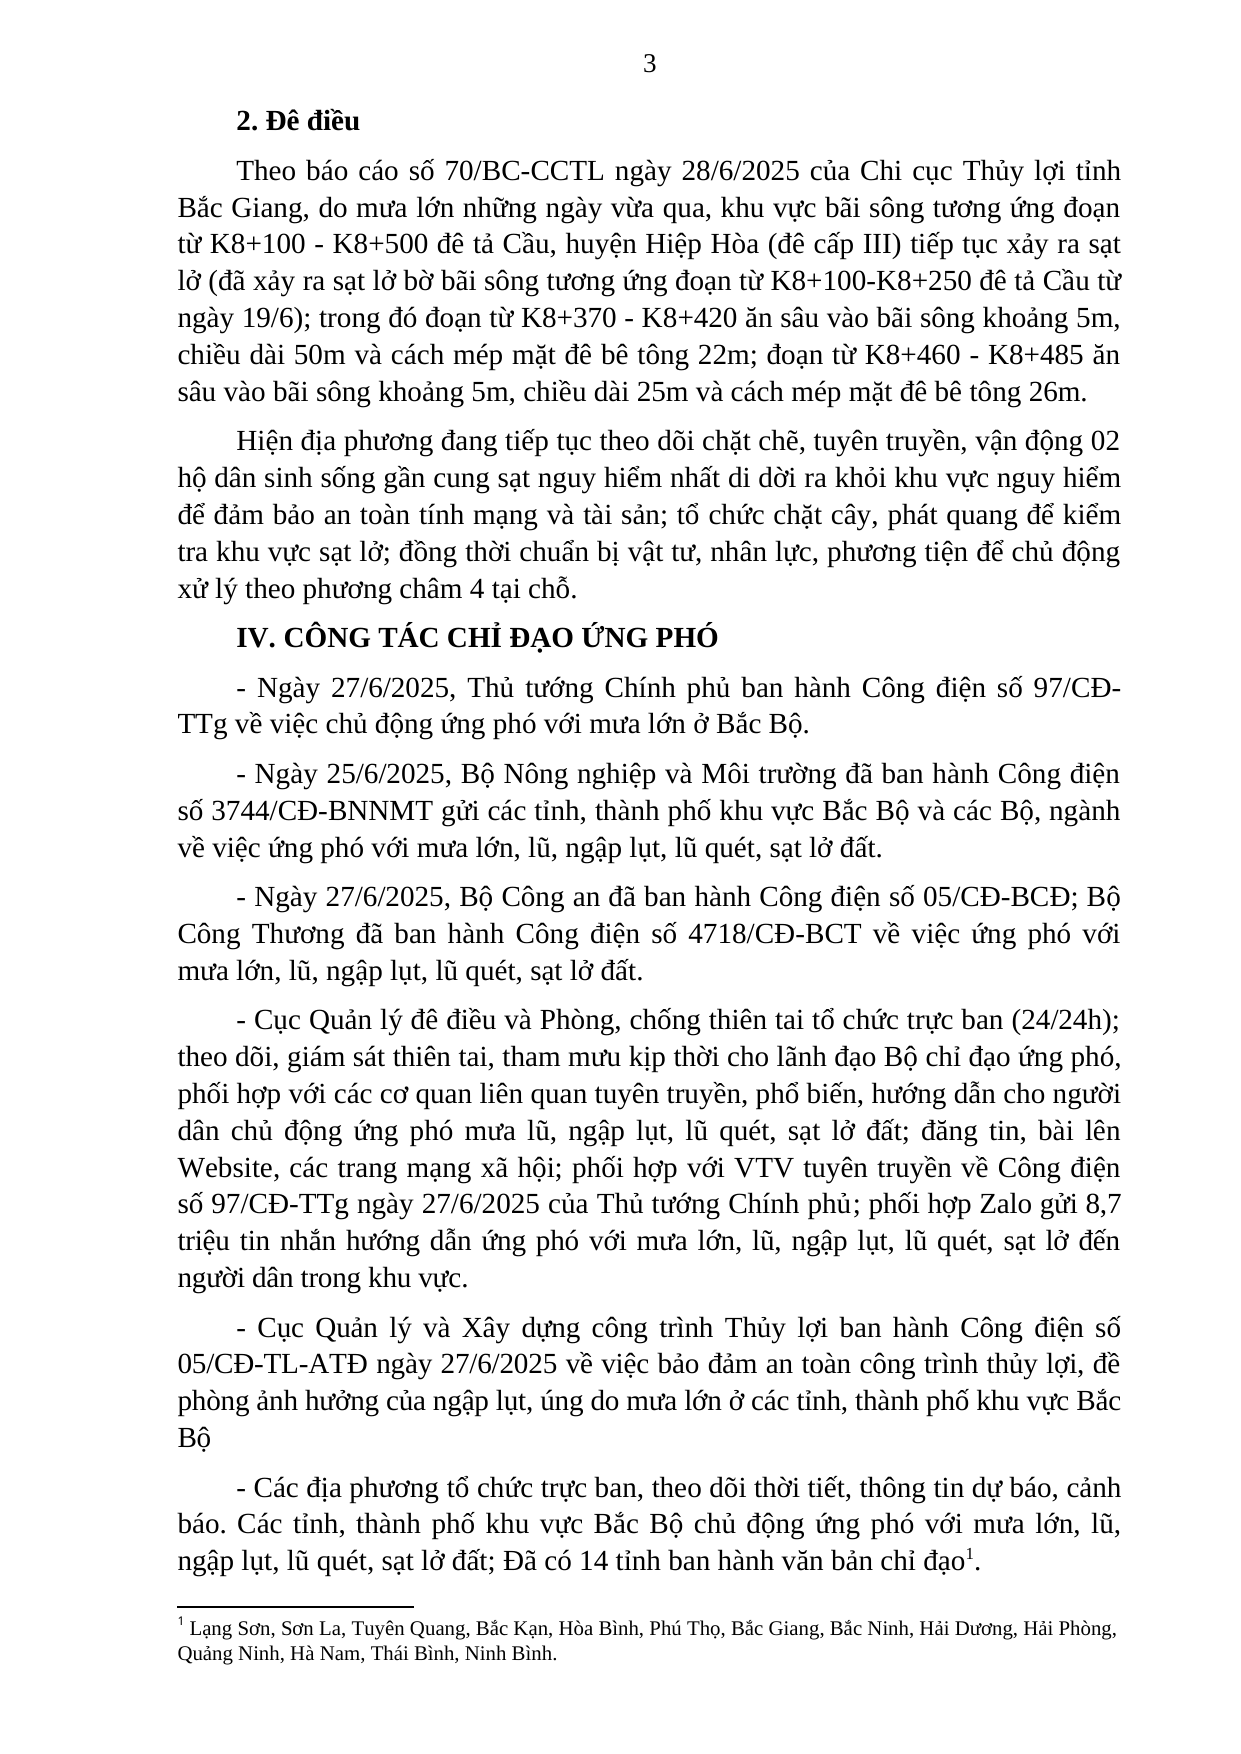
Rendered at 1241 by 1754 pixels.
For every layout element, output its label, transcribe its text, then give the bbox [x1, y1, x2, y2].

text 2. Đê điều [177, 103, 1122, 137]
text IV. CÔNG TÁC CHỈ ĐẠO ỨNG PHÓ [177, 620, 1122, 654]
text - Cục Quản lý đê điều và Phòng, chống thiên tai tổ chức trực ban (24/24h); theo dõi, giám sát thiên tai, tham mưu kịp thời cho lãnh đạo Bộ chỉ đạo ứng phó, phối hợp với các cơ quan liên quan tuyên truyền, phổ biến, hướng dẫn cho người dân chủ động ứng phó mưa lũ, ngập lụt, lũ quét, sạt lở đất; đăng tin, bài lên Website, các trang mạng xã hội; phối hợp với VTV tuyên truyền về Công điện số 97/CĐ-TTg ngày 27/6/2025 của Thủ tướng Chính phủ; phối hợp Zalo gửi 8,7 triệu tin nhắn hướng dẫn ứng phó với mưa lớn, lũ, ngập lụt, lũ quét, sạt lở đến người dân trong khu vực. [177, 1002, 1122, 1294]
text - Các địa phương tổ chức trực ban, theo dõi thời tiết, thông tin dự báo, cảnh báo. Các tỉnh, thành phố khu vực Bắc Bộ chủ động ứng phó với mưa lớn, lũ, ngập lụt, lũ quét, sạt lở đất; Đã có 14 tỉnh ban hành văn bản chỉ đạo. [177, 1470, 1122, 1577]
text - Ngày 25/6/2025, Bộ Nông nghiệp và Môi trường đã ban hành Công điện số 3744/CĐ-BNNMT gửi các tỉnh, thành phố khu vực Bắc Bộ và các Bộ, ngành về việc ứng phó với mưa lớn, lũ, ngập lụt, lũ quét, sạt lở đất. [177, 756, 1122, 863]
text Theo báo cáo số 70/BC-CCTL ngày 28/6/2025 của Chi cục Thủy lợi tỉnh Bắc Giang, do mưa lớn những ngày vừa qua, khu vực bãi sông tương ứng đoạn từ K8+100 - K8+500 đê tả Cầu, huyện Hiệp Hòa (đê cấp III) tiếp tục xảy ra sạt lở (đã xảy ra sạt lở bờ bãi sông tương ứng đoạn từ K8+100-K8+250 đê tả Cầu từ ngày 19/6); trong đó đoạn từ K8+370 - K8+420 ăn sâu vào bãi sông khoảng 5m, chiều dài 50m và cách mép mặt đê bê tông 22m; đoạn từ K8+460 - K8+485 ăn sâu vào bãi sông khoảng 5m, chiều dài 25m và cách mép mặt đê bê tông 26m. [177, 153, 1122, 408]
text - Ngày 27/6/2025, Bộ Công an đã ban hành Công điện số 05/CĐ-BCĐ; Bộ Công Thương đã ban hành Công điện số 4718/CĐ-BCT về việc ứng phó với mưa lớn, lũ, ngập lụt, lũ quét, sạt lở đất. [177, 879, 1122, 986]
text Hiện địa phương đang tiếp tục theo dõi chặt chẽ, tuyên truyền, vận động 02 hộ dân sinh sống gần cung sạt nguy hiểm nhất di dời ra khỏi khu vực nguy hiểm để đảm bảo an toàn tính mạng và tài sản; tổ chức chặt cây, phát quang để kiểm tra khu vực sạt lở; đồng thời chuẩn bị vật tư, nhân lực, phương tiện để chủ động xử lý theo phương châm 4 tại chỗ. [177, 423, 1122, 604]
text - Ngày 27/6/2025, Thủ tướng Chính phủ ban hành Công điện số 97/CĐ-TTg về việc chủ động ứng phó với mưa lớn ở Bắc Bộ. [177, 670, 1122, 740]
text - Cục Quản lý và Xây dựng công trình Thủy lợi ban hành Công điện số 05/CĐ-TL-ATĐ ngày 27/6/2025 về việc bảo đảm an toàn công trình thủy lợi, đề phòng ảnh hưởng của ngập lụt, úng do mưa lớn ở các tỉnh, thành phố khu vực Bắc Bộ [177, 1310, 1122, 1454]
